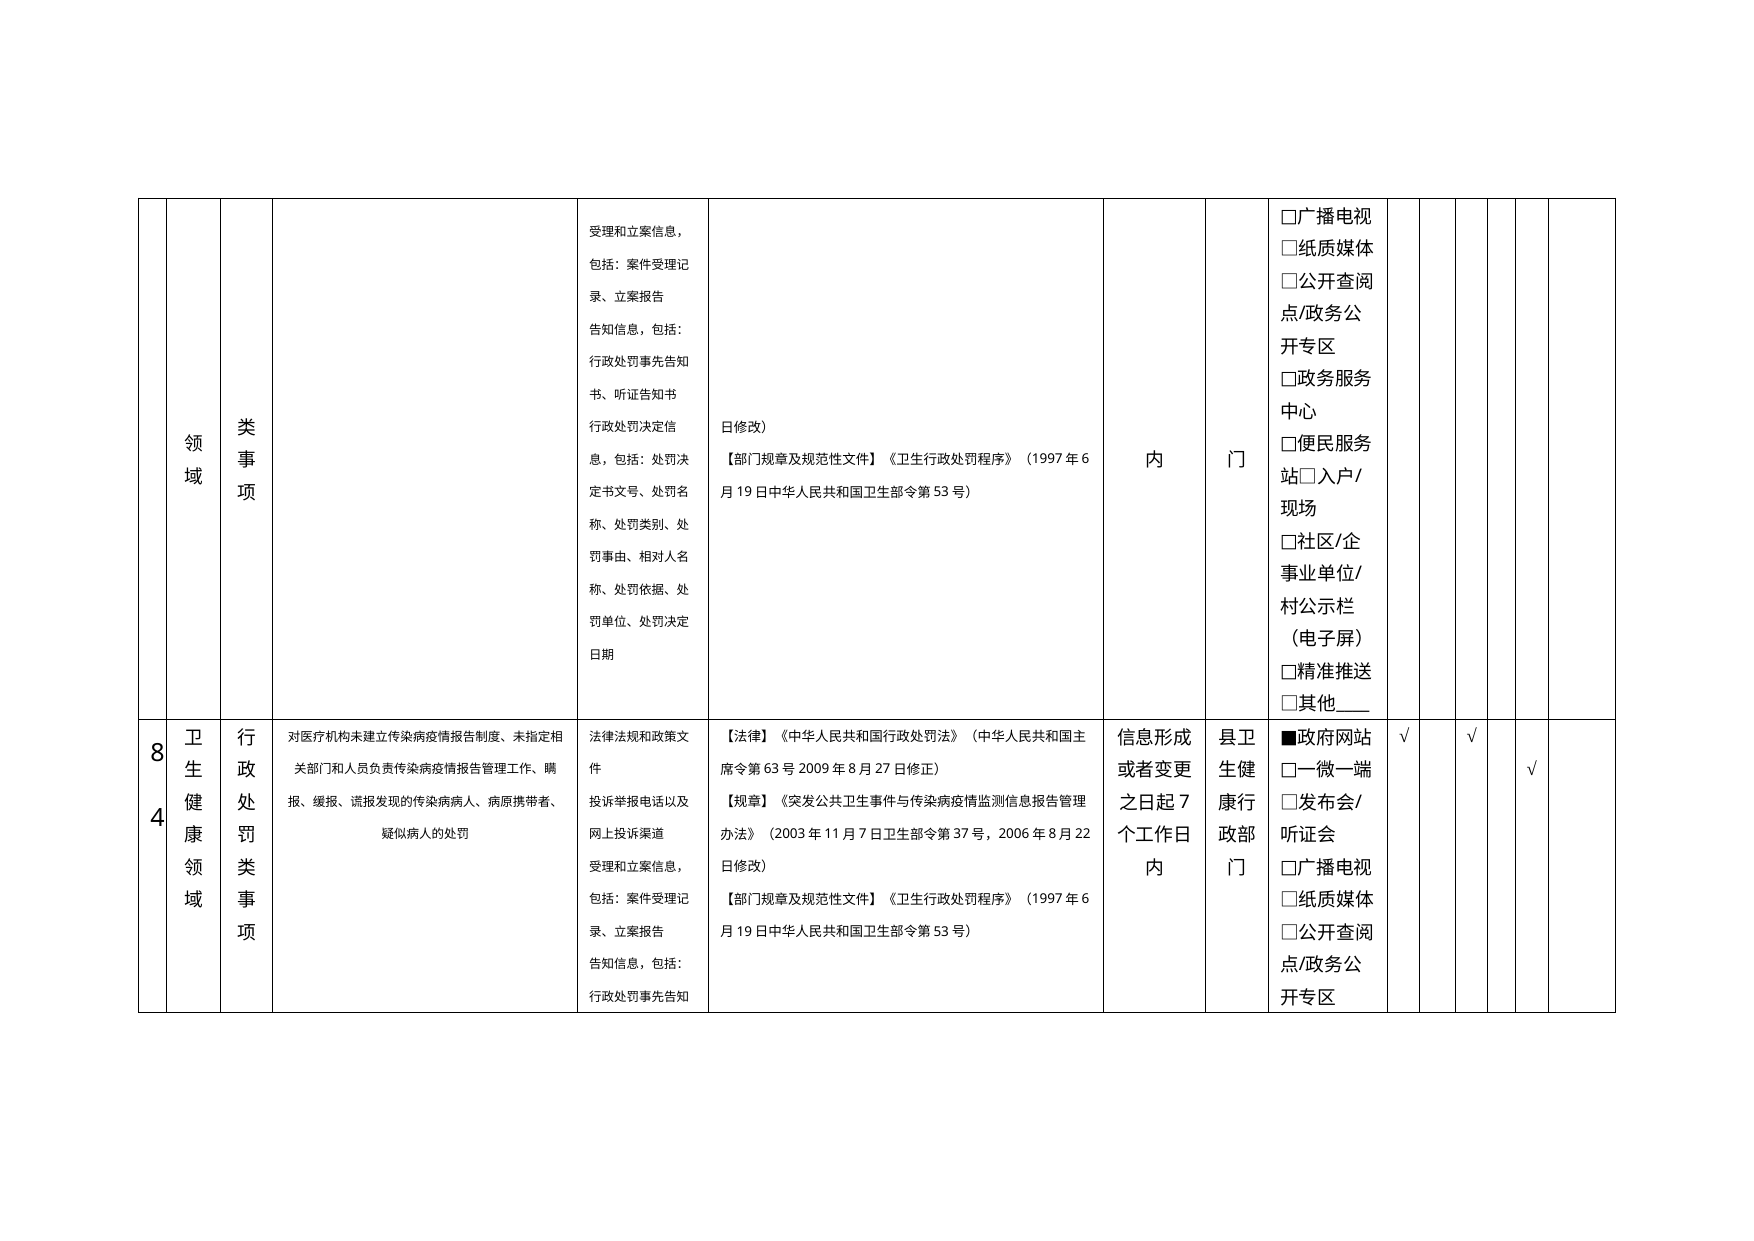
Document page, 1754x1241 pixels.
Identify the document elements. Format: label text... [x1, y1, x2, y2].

table_cell 卫生健康领域 [167, 720, 220, 1012]
table_cell [1549, 199, 1615, 719]
table_cell [1549, 720, 1615, 1012]
table_cell √ [1388, 199, 1419, 719]
table_cell 县卫生健康行政部门 [1206, 720, 1268, 1012]
table_cell 84 [139, 720, 166, 1012]
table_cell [1269, 720, 1387, 1012]
table_cell 83 [139, 199, 166, 719]
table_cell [709, 199, 1103, 719]
table_cell √ [1388, 720, 1419, 1012]
table_cell 信息形成或者变更之日起7个工作日内 [1104, 199, 1205, 719]
table_cell 行政处罚类事项 [221, 199, 272, 719]
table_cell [273, 720, 577, 1012]
table_cell √ [1516, 720, 1548, 1012]
table_cell [1420, 199, 1455, 719]
table_cell √ [1516, 199, 1548, 719]
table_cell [578, 199, 708, 719]
table_cell [1420, 720, 1455, 1012]
table_cell 卫生健康领域 [167, 199, 220, 719]
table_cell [1269, 199, 1387, 719]
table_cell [273, 199, 577, 719]
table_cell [578, 720, 708, 1012]
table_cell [709, 720, 1103, 1012]
table_cell [1488, 720, 1515, 1012]
table_cell √ [1456, 199, 1487, 719]
table_cell √ [1456, 720, 1487, 1012]
table_cell 行政处罚类事项 [221, 720, 272, 1012]
table_cell 县卫生健康行政部门 [1206, 199, 1268, 719]
table_cell [1488, 199, 1515, 719]
table_cell 信息形成或者变更之日起7个工作日内 [1104, 720, 1205, 1012]
